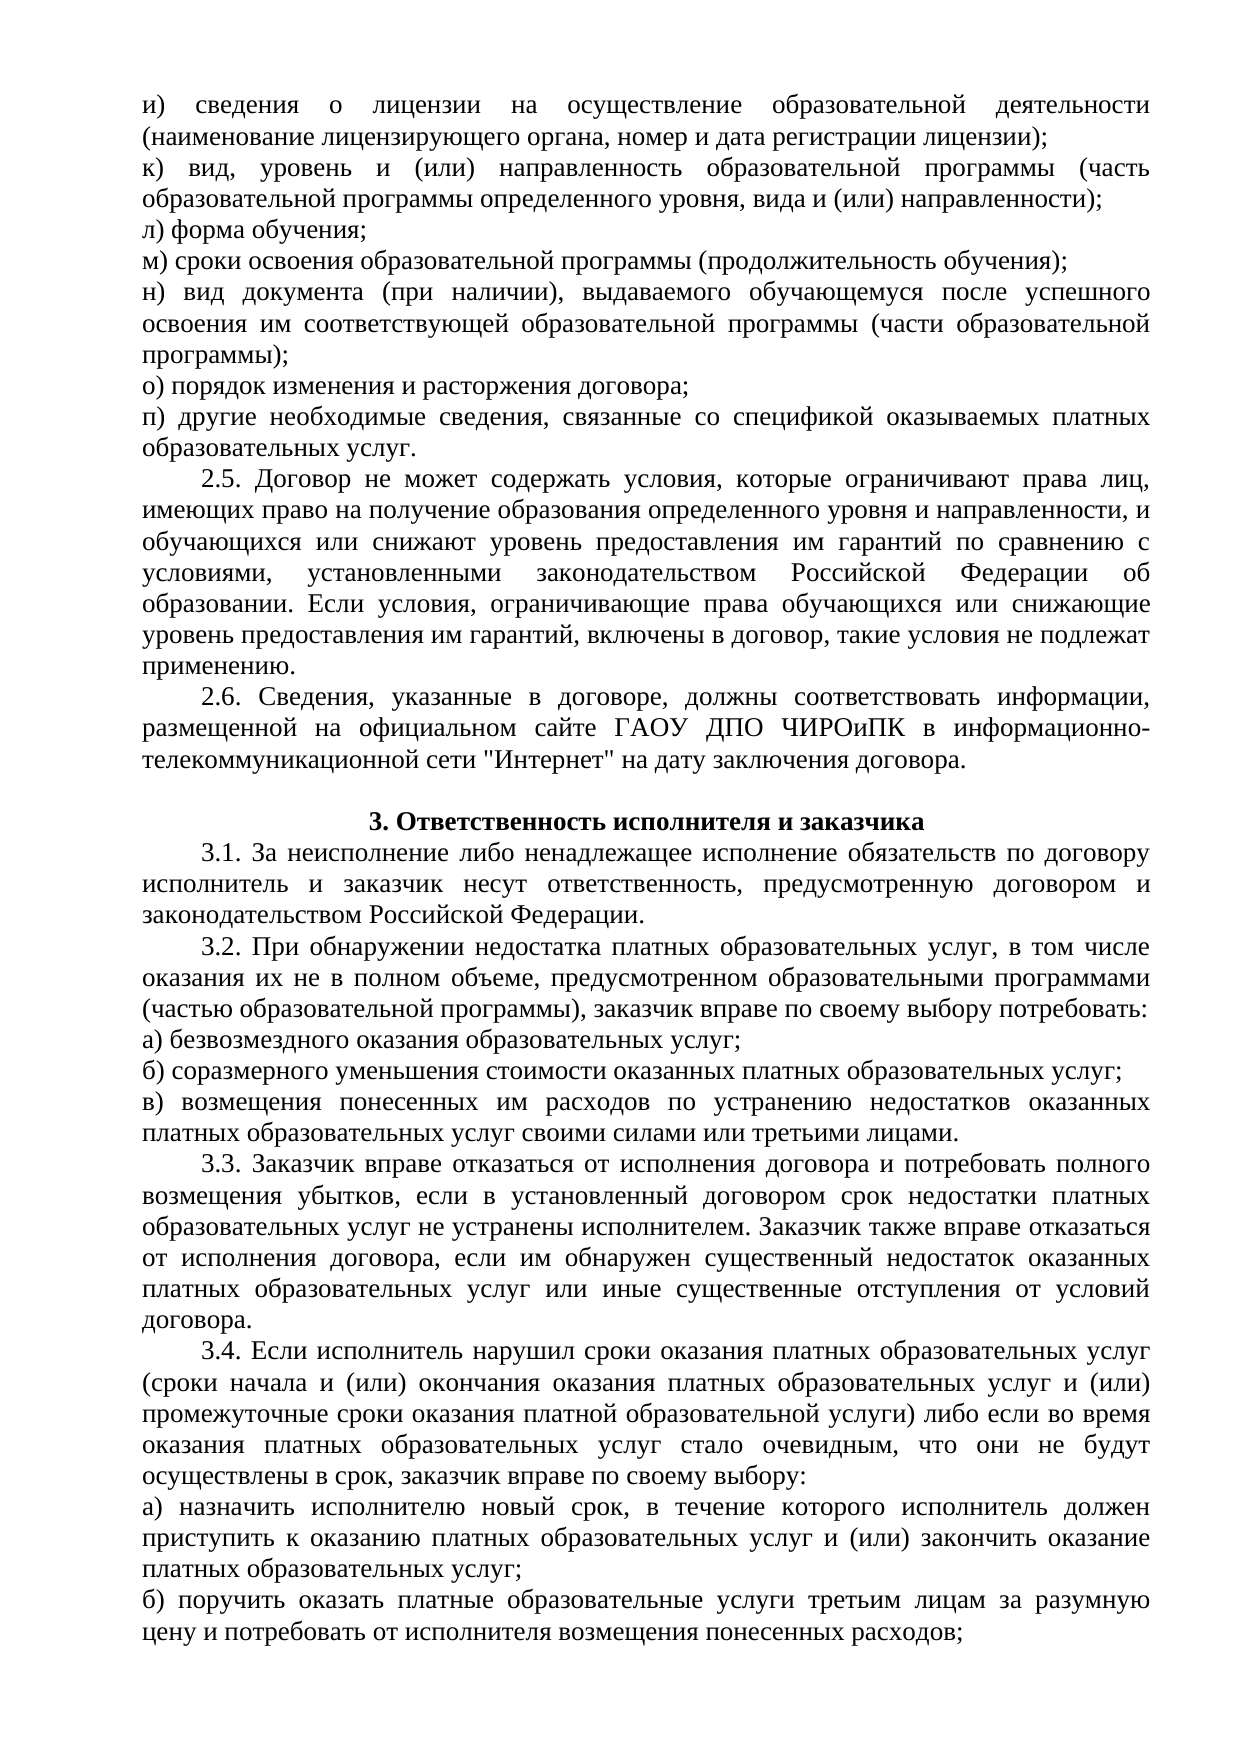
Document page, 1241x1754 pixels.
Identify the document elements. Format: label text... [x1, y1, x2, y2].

text 3.3. Заказчик вправе отказаться от исполнения договора и потребовать полного возмещения убытков, если в установленный договором срок недостатки платных образовательных услуг не устранены исполнителем. Заказчик также вправе отказаться от исполнения договора, если им обнаружен существенный недостаток оказанных платных образовательных услуг или иные существенные отступления от условий договора. [142, 1148, 1152, 1334]
text 3.2. При обнаружении недостатка платных образовательных услуг, в том числе оказания их не в полном объеме, предусмотренном образовательными программами (частью образовательной программы), заказчик вправе по своему выбору потребовать: [142, 929, 1152, 1023]
text о) порядок изменения и расторжения договора; [142, 369, 1152, 400]
text б) соразмерного уменьшения стоимости оказанных платных образовательных услуг; [142, 1054, 1152, 1085]
text в) возмещения понесенных им расходов по устранению недостатков оказанных платных образовательных услуг своими силами или третьими лицами. [142, 1085, 1152, 1148]
text н) вид документа (при наличии), выдаваемого обучающемуся после успешного освоения им соответствующей образовательной программы (части образовательной программы); [142, 276, 1152, 369]
text к) вид, уровень и (или) направленность образовательной программы (часть образовательной программы определенного уровня, вида и (или) направленности); [142, 151, 1152, 213]
text 3.1. За неисполнение либо ненадлежащее исполнение обязательств по договору исполнитель и заказчик несут ответственность, предусмотренную договором и законодательством Российской Федерации. [142, 836, 1152, 929]
text м) сроки освоения образовательной программы (продолжительность обучения); [142, 244, 1152, 276]
text б) поручить оказать платные образовательные услуги третьим лицам за разумную цену и потребовать от исполнителя возмещения понесенных расходов; [142, 1584, 1152, 1646]
text и) сведения о лицензии на осуществление образовательной деятельности (наименование лицензирующего органа, номер и дата регистрации лицензии); [142, 89, 1152, 151]
text а) назначить исполнителю новый срок, в течение которого исполнитель должен приступить к оказанию платных образовательных услуг и (или) закончить оказание платных образовательных услуг; [142, 1490, 1152, 1584]
text л) форма обучения; [142, 213, 1152, 244]
text а) безвозмездного оказания образовательных услуг; [142, 1023, 1152, 1054]
text 2.5. Договор не может содержать условия, которые ограничивают права лиц, имеющих право на получение образования определенного уровня и направленности, и обучающихся или снижают уровень предоставления им гарантий по сравнению с условиями, установленными законодательством Российской Федерации об образовании. Если условия, ограничивающие права обучающихся или снижающие уровень предоставления им гарантий, включены в договор, такие условия не подлежат применению. [142, 462, 1152, 680]
text 3. Ответственность исполнителя и заказчика [142, 805, 1152, 836]
text 3.4. Если исполнитель нарушил сроки оказания платных образовательных услуг (сроки начала и (или) окончания оказания платных образовательных услуг и (или) промежуточные сроки оказания платной образовательной услуги) либо если во время оказания платных образовательных услуг стало очевидным, что они не будут осуществлены в срок, заказчик вправе по своему выбору: [142, 1334, 1152, 1490]
text п) другие необходимые сведения, связанные со спецификой оказываемых платных образовательных услуг. [142, 400, 1152, 462]
text 2.6. Сведения, указанные в договоре, должны соответствовать информации, размещенной на официальном сайте ГАОУ ДПО ЧИРОиПК в информационно-телекоммуникационной сети "Интернет" на дату заключения договора. [142, 680, 1152, 774]
